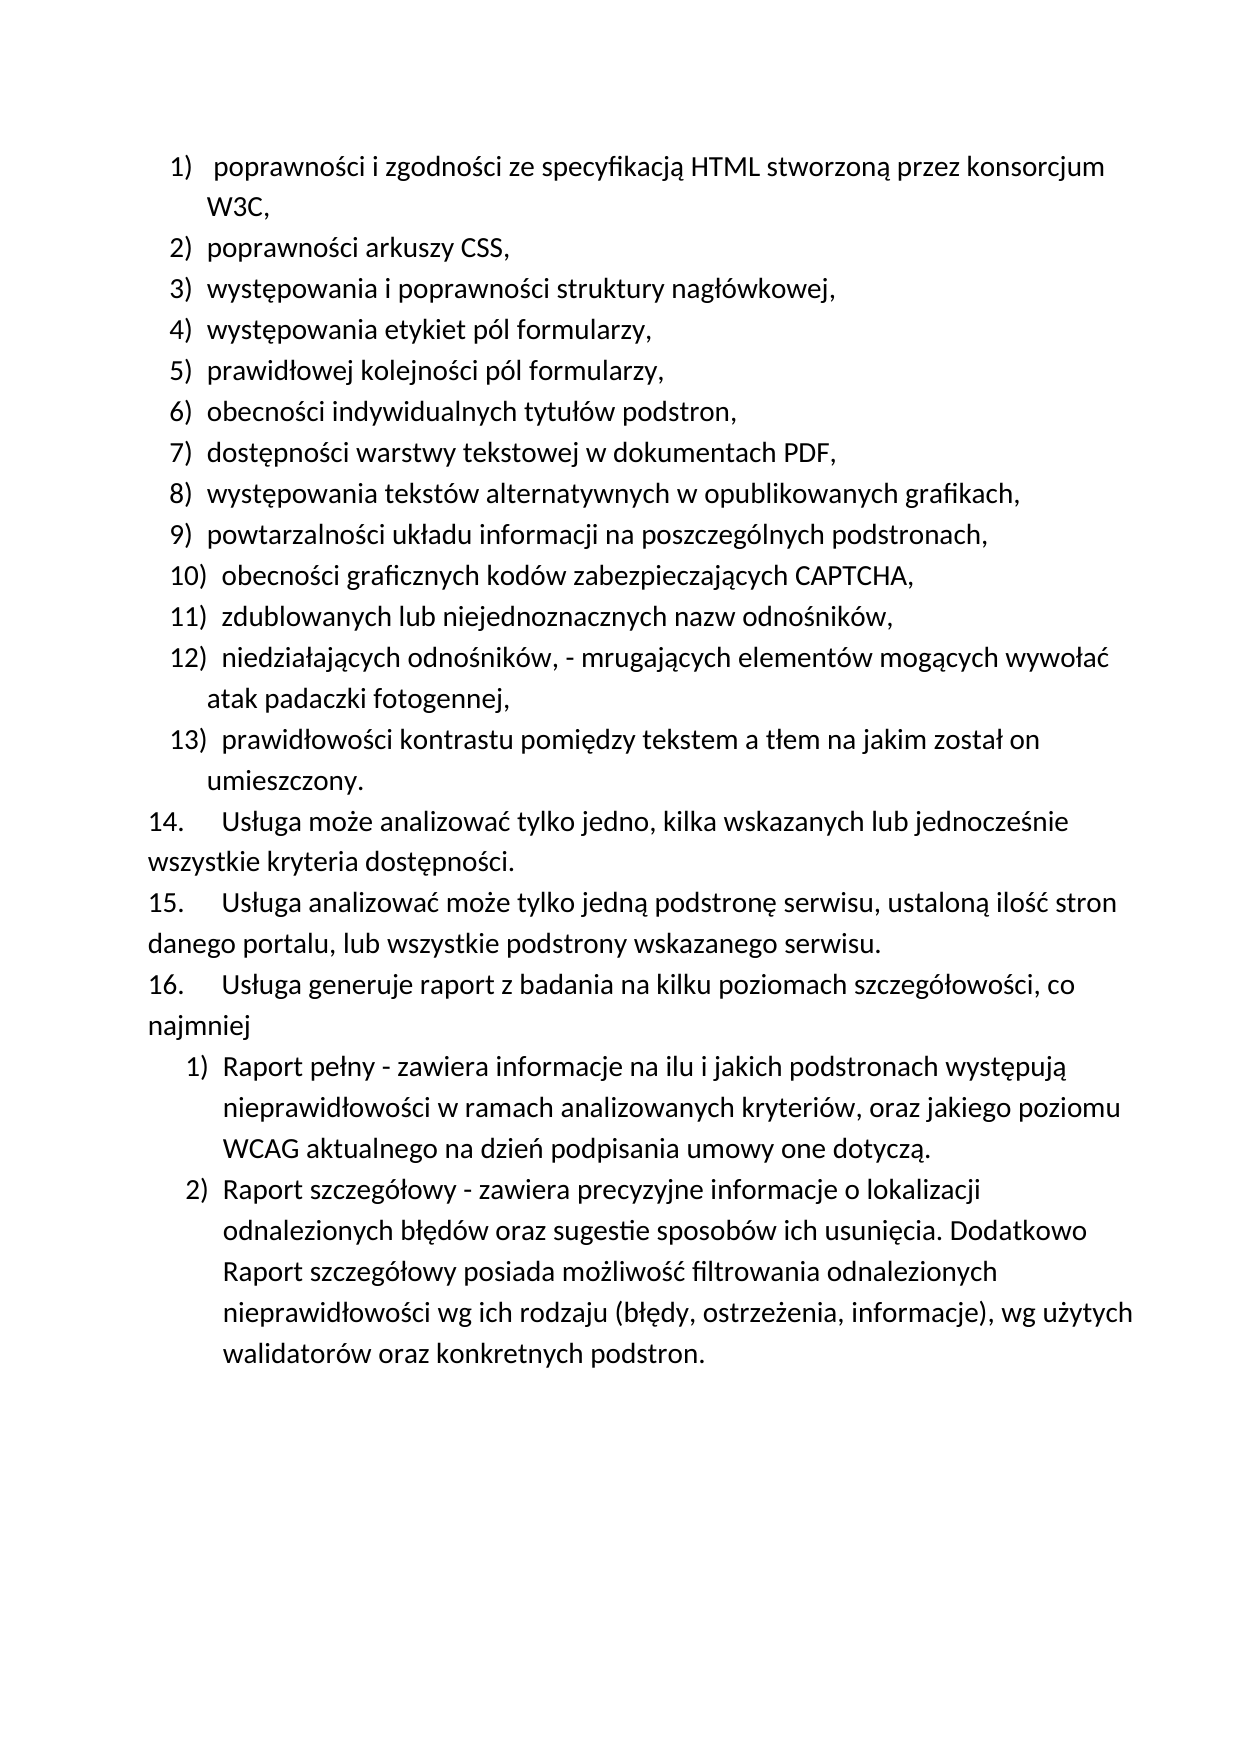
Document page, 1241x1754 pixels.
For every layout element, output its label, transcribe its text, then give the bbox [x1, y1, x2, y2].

list dostępności warstwy tekstowej w dokumentach PDF, [169, 434, 1152, 470]
list obecności graficznych kodów zabezpieczających CAPTCHA, [169, 557, 1152, 593]
list prawidłowej kolejności pól formularzy, [169, 352, 1152, 388]
list obecności indywidualnych tytułów podstron, [169, 393, 1152, 429]
list niedziałających odnośników, - mrugających elementów mogących wywołać atak padaczki fotogennej, [169, 639, 1152, 715]
list Usługa analizować może tylko jedną podstronę serwisu, ustaloną ilość stron danego portalu, lub wszystkie podstrony wskazanego serwisu. [148, 884, 1152, 961]
list zdublowanych lub niejednoznacznych nazw odnośników, [169, 598, 1152, 633]
list powtarzalności układu informacji na poszczególnych podstronach, [169, 516, 1152, 552]
list poprawności i zgodności ze specyfikacją HTML stworzoną przez konsorcjum W3C, [169, 148, 1152, 224]
list Raport szczegółowy - zawiera precyzyjne informacje o lokalizacji odnalezionych błędów oraz sugestie sposobów ich usunięcia. Dodatkowo Raport szczegółowy posiada możliwość filtrowania odnalezionych nieprawidłowości wg ich rodzaju (błędy, ostrzeżenia, informacje), wg użytych walidatorów oraz konkretnych podstron. [185, 1171, 1152, 1370]
list prawidłowości kontrastu pomiędzy tekstem a tłem na jakim został on umieszczony. [169, 721, 1152, 797]
list Usługa może analizować tylko jedno, kilka wskazanych lub jednocześnie wszystkie kryteria dostępności. [148, 803, 1152, 879]
list występowania i poprawności struktury nagłówkowej, [169, 270, 1152, 306]
list poprawności arkuszy CSS, [169, 229, 1152, 265]
list występowania etykiet pól formularzy, [169, 311, 1152, 347]
list Raport pełny - zawiera informacje na ilu i jakich podstronach występują nieprawidłowości w ramach analizowanych kryteriów, oraz jakiego poziomu WCAG aktualnego na dzień podpisania umowy one dotyczą. [185, 1048, 1152, 1166]
list występowania tekstów alternatywnych w opublikowanych grafikach, [169, 475, 1152, 511]
list Usługa generuje raport z badania na kilku poziomach szczegółowości, co najmniej [148, 966, 1152, 1043]
